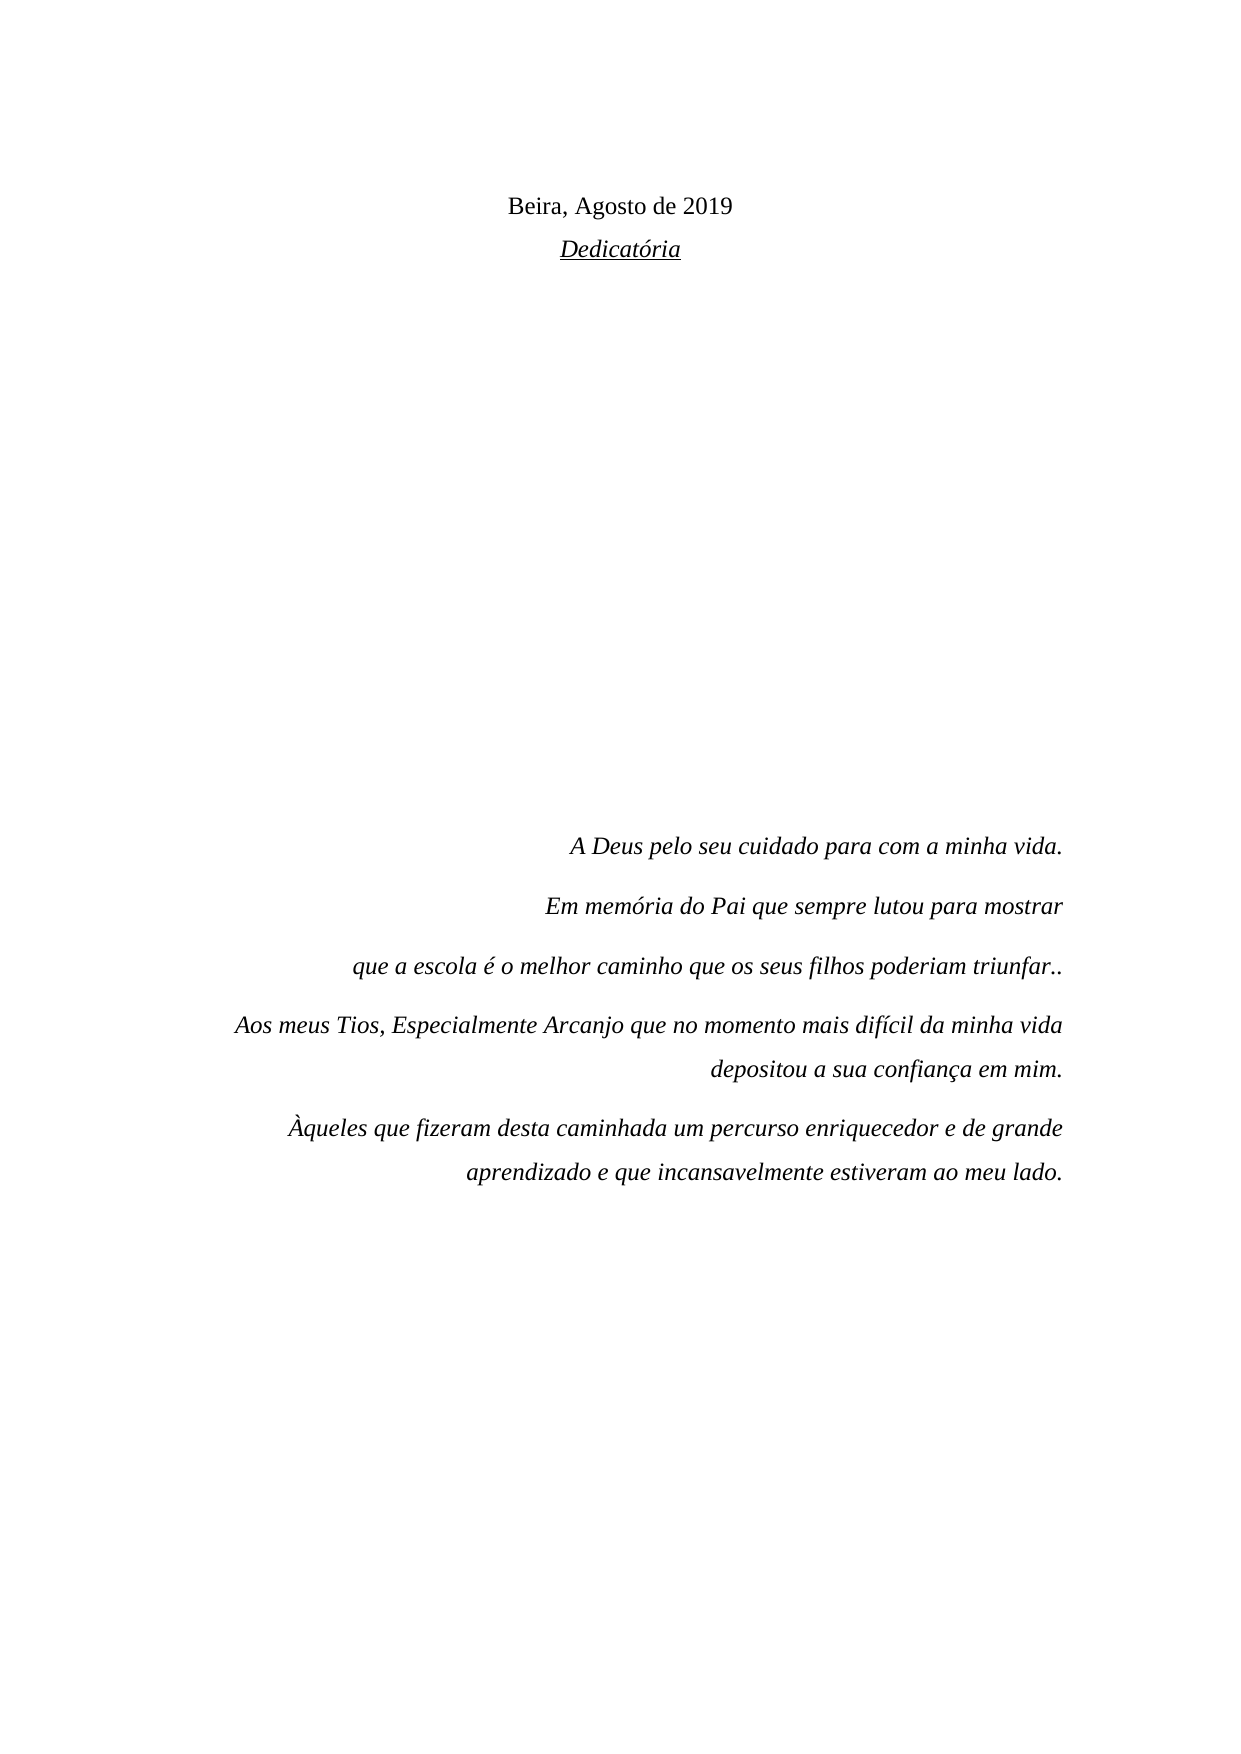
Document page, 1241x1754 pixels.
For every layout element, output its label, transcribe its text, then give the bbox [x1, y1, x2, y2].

text Em memória do Pai que sempre lutou para mostrar [177, 891, 1063, 920]
text Aos meus Tios, Especialmente Arcanjo que no momento mais difícil da minha vida depositou a sua confiança em mim. [177, 1011, 1063, 1082]
text Àqueles que fizeram desta caminhada um percurso enriquecedor e de grande aprendizado e que incansavelmente estiveram ao meu lado. [177, 1113, 1063, 1185]
text Beira, Agosto de 2019 Dedicatória [177, 148, 1063, 263]
text que a escola é o melhor caminho que os seus filhos poderiam triunfar.. [177, 951, 1063, 979]
text A Deus pelo seu cuidado para com a minha vida. [177, 831, 1063, 860]
